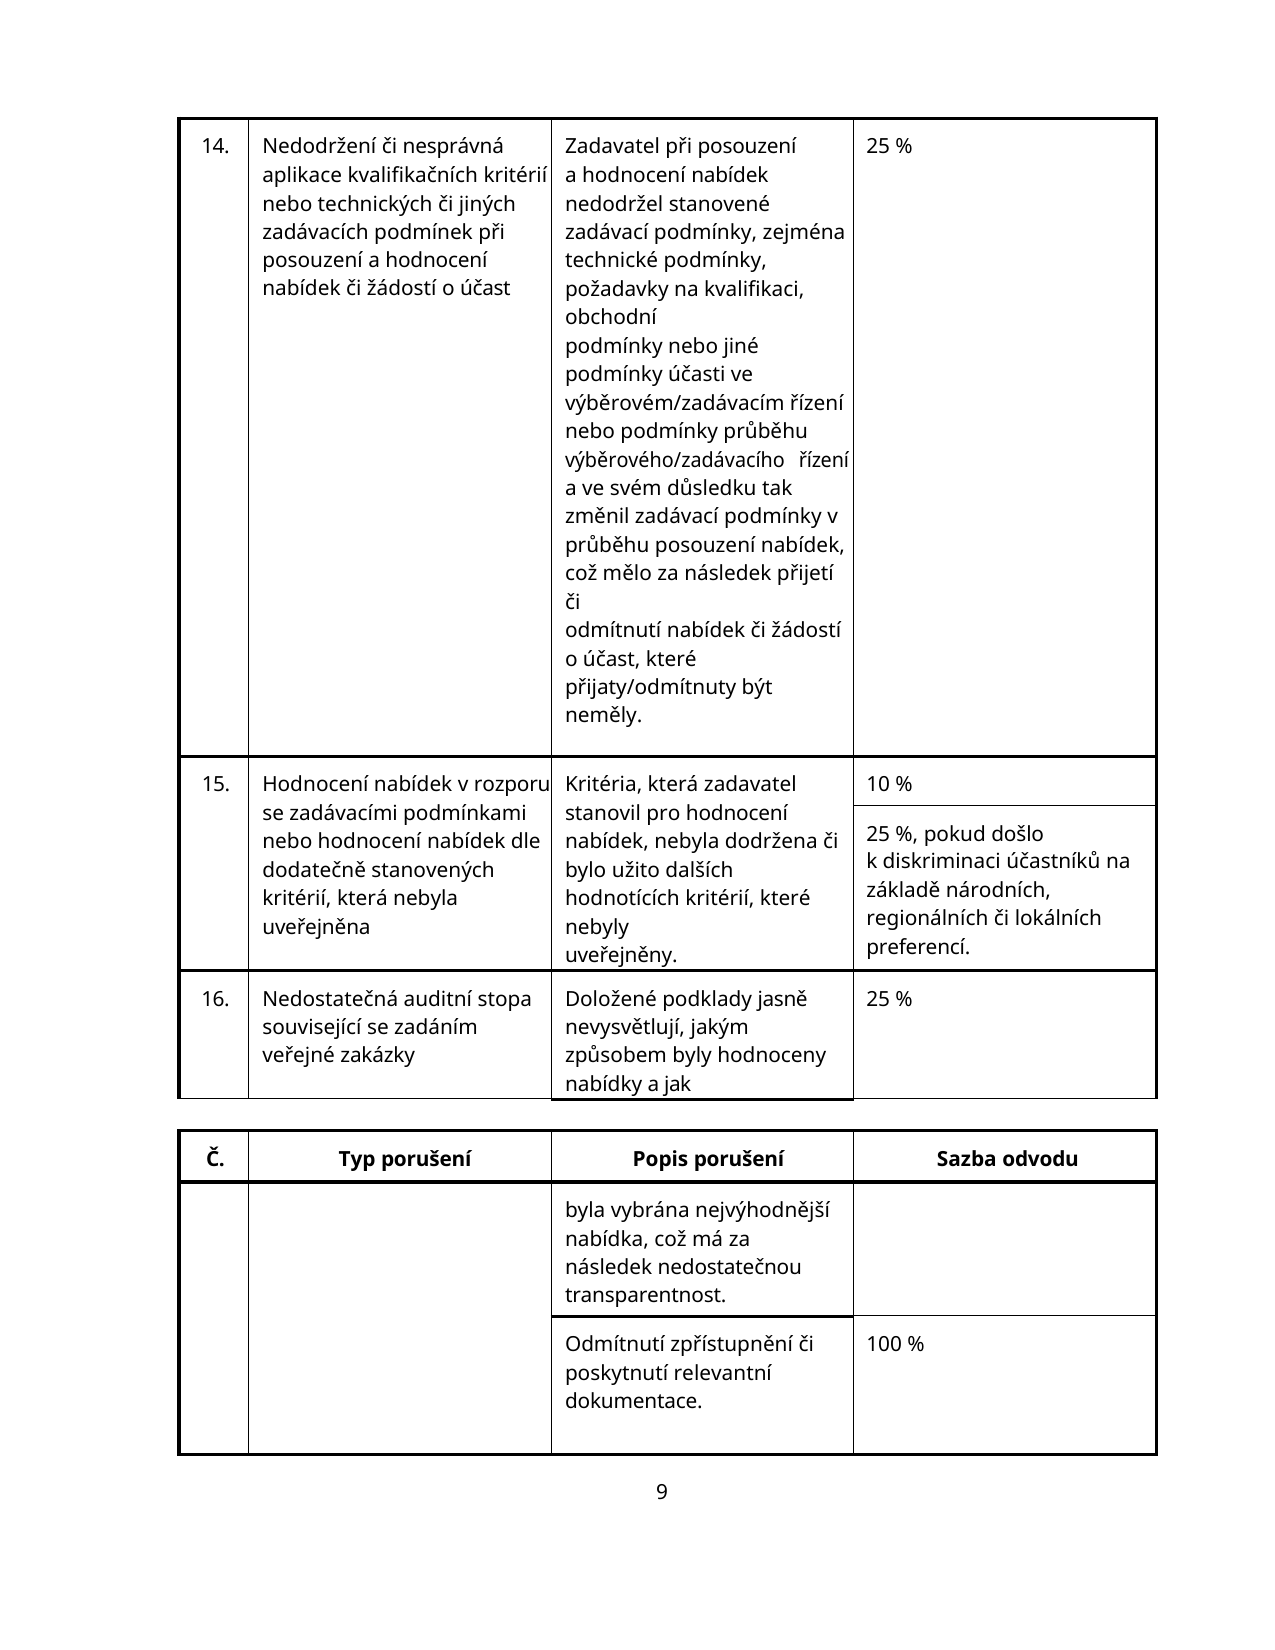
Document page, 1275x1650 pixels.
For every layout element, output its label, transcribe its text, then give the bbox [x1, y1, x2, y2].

table_cell 25 %, pokud došlo k diskriminaci účastníků na základě národních, regionálních či lokálních preferencí. [854, 806, 1155, 969]
table_cell Zadavatel při posouzení a hodnocení nabídek nedodržel stanovené zadávací podmínky, zejména technické podmínky, požadavky na kvalifikaci, obchodní podmínky nebo jiné podmínky účasti ve výběrovém/zadávacím řízení nebo podmínky průběhu výběrového/zadávacího řízení a ve svém důsledku tak změnil zadávací podmínky v průběhu posouzení nabídek, což mělo za následek přijetí či odmítnutí nabídek či žádostí o účast, které přijaty/odmítnuty být neměly. [552, 120, 853, 755]
table_cell [249, 1184, 551, 1453]
table_cell Nedostatečná auditní stopa související se zadáním veřejné zakázky [249, 972, 551, 1097]
table_cell 25 % [854, 120, 1155, 755]
table_cell Odmítnutí zpřístupnění či poskytnutí relevantní dokumentace. [552, 1318, 853, 1453]
table_cell Hodnocení nabídek v rozporu se zadávacími podmínkami nebo hodnocení nabídek dle dodatečně stanovených kritérií, která nebyla uveřejněna [249, 758, 551, 969]
table_cell byla vybrána nejvýhodnější nabídka, což má za následek nedostatečnou transparentnost. [552, 1184, 853, 1315]
table_cell [181, 1184, 248, 1453]
table_cell Nedodržení či nesprávná aplikace kvalifikačních kritérií nebo technických či jiných zadávacích podmínek při posouzení a hodnocení nabídek či žádostí o účast [249, 120, 551, 755]
table_cell [854, 1184, 1155, 1315]
table_cell 14. [181, 120, 248, 755]
table_cell 10 % [854, 758, 1155, 805]
table_header Popis porušení [552, 1132, 853, 1180]
table_header Typ porušení [249, 1132, 551, 1180]
table_cell 15. [181, 758, 248, 969]
table_cell 100 % [854, 1316, 1155, 1453]
table_cell Doložené podklady jasně nevysvětlují, jakým způsobem byly hodnoceny nabídky a jak [552, 972, 853, 1097]
table_cell Kritéria, která zadavatel stanovil pro hodnocení nabídek, nebyla dodržena či bylo užito dalších hodnotících kritérií, které nebyly uveřejněny. [552, 758, 853, 969]
table_header Č. [181, 1132, 248, 1180]
table_cell 25 % [854, 972, 1155, 1097]
table_header Sazba odvodu [854, 1132, 1155, 1180]
table_cell 16. [181, 972, 248, 1097]
